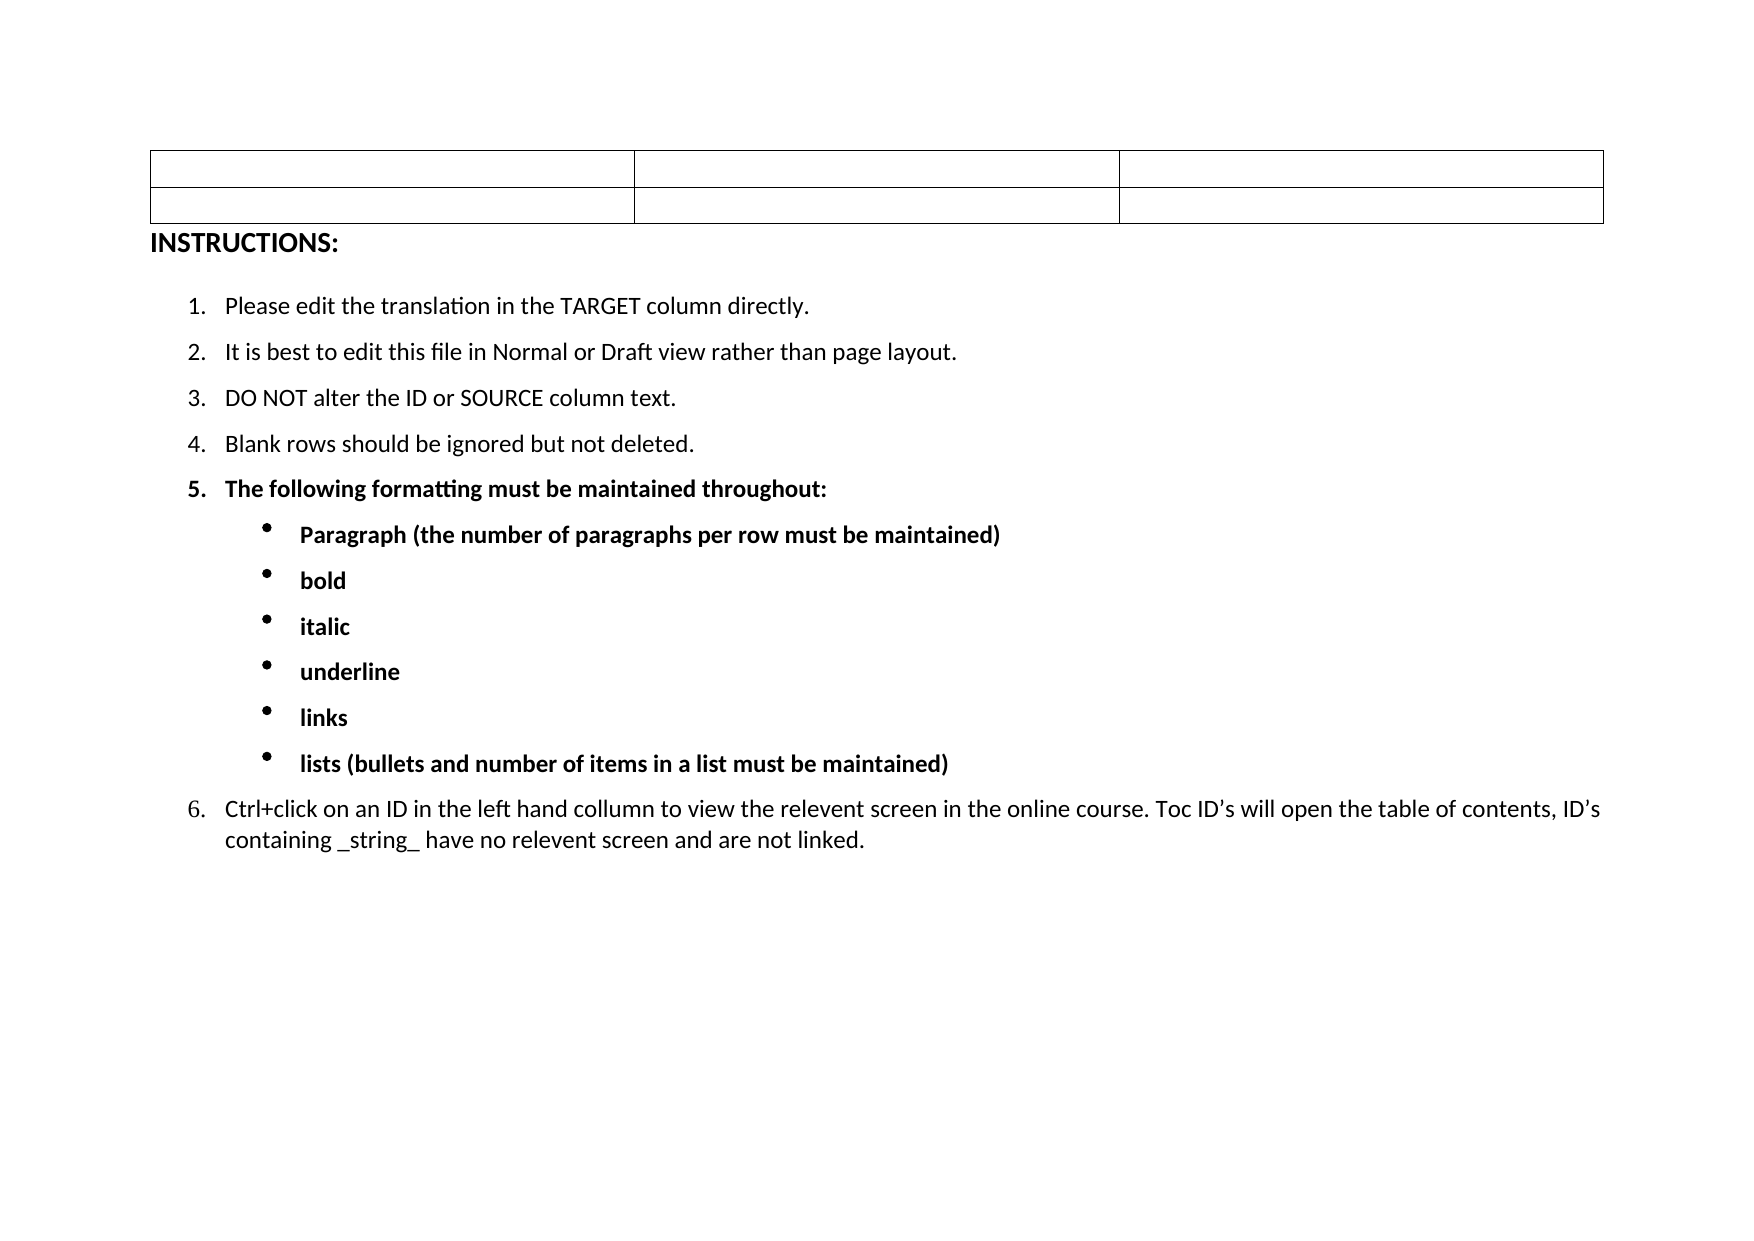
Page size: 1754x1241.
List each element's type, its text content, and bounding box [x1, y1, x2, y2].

table_cell [1120, 188, 1603, 223]
table_cell [635, 188, 1119, 223]
list It is best to edit this file in Normal or Draft view rather than page layout. [187, 336, 1604, 367]
list Paragraph (the number of paragraphs per row must be maintained) [262, 519, 1604, 550]
list Please edit the translation in the TARGET column directly. [187, 291, 1604, 321]
list Blank rows should be ignored but not deleted. [187, 428, 1604, 458]
list The following formatting must be maintained throughout: [187, 473, 1604, 504]
table_cell [151, 188, 634, 223]
list links [262, 702, 1604, 733]
list Ctrl+click on an ID in the left hand collumn to view the relevent screen in the online course. Toc ID’s will open the table of contents, ID’s containing _string_ have no relevent screen and are not linked. [187, 793, 1604, 854]
list italic [262, 611, 1604, 641]
text INSTRUCTIONS: [150, 224, 1604, 260]
list DO NOT alter the ID or SOURCE column text. [187, 382, 1604, 412]
table_header [1120, 151, 1603, 187]
table_header [635, 151, 1119, 187]
list underline [262, 656, 1604, 687]
table_header [151, 151, 634, 187]
list bold [262, 565, 1604, 595]
list lists (bullets and number of items in a list must be maintained) [262, 748, 1604, 778]
